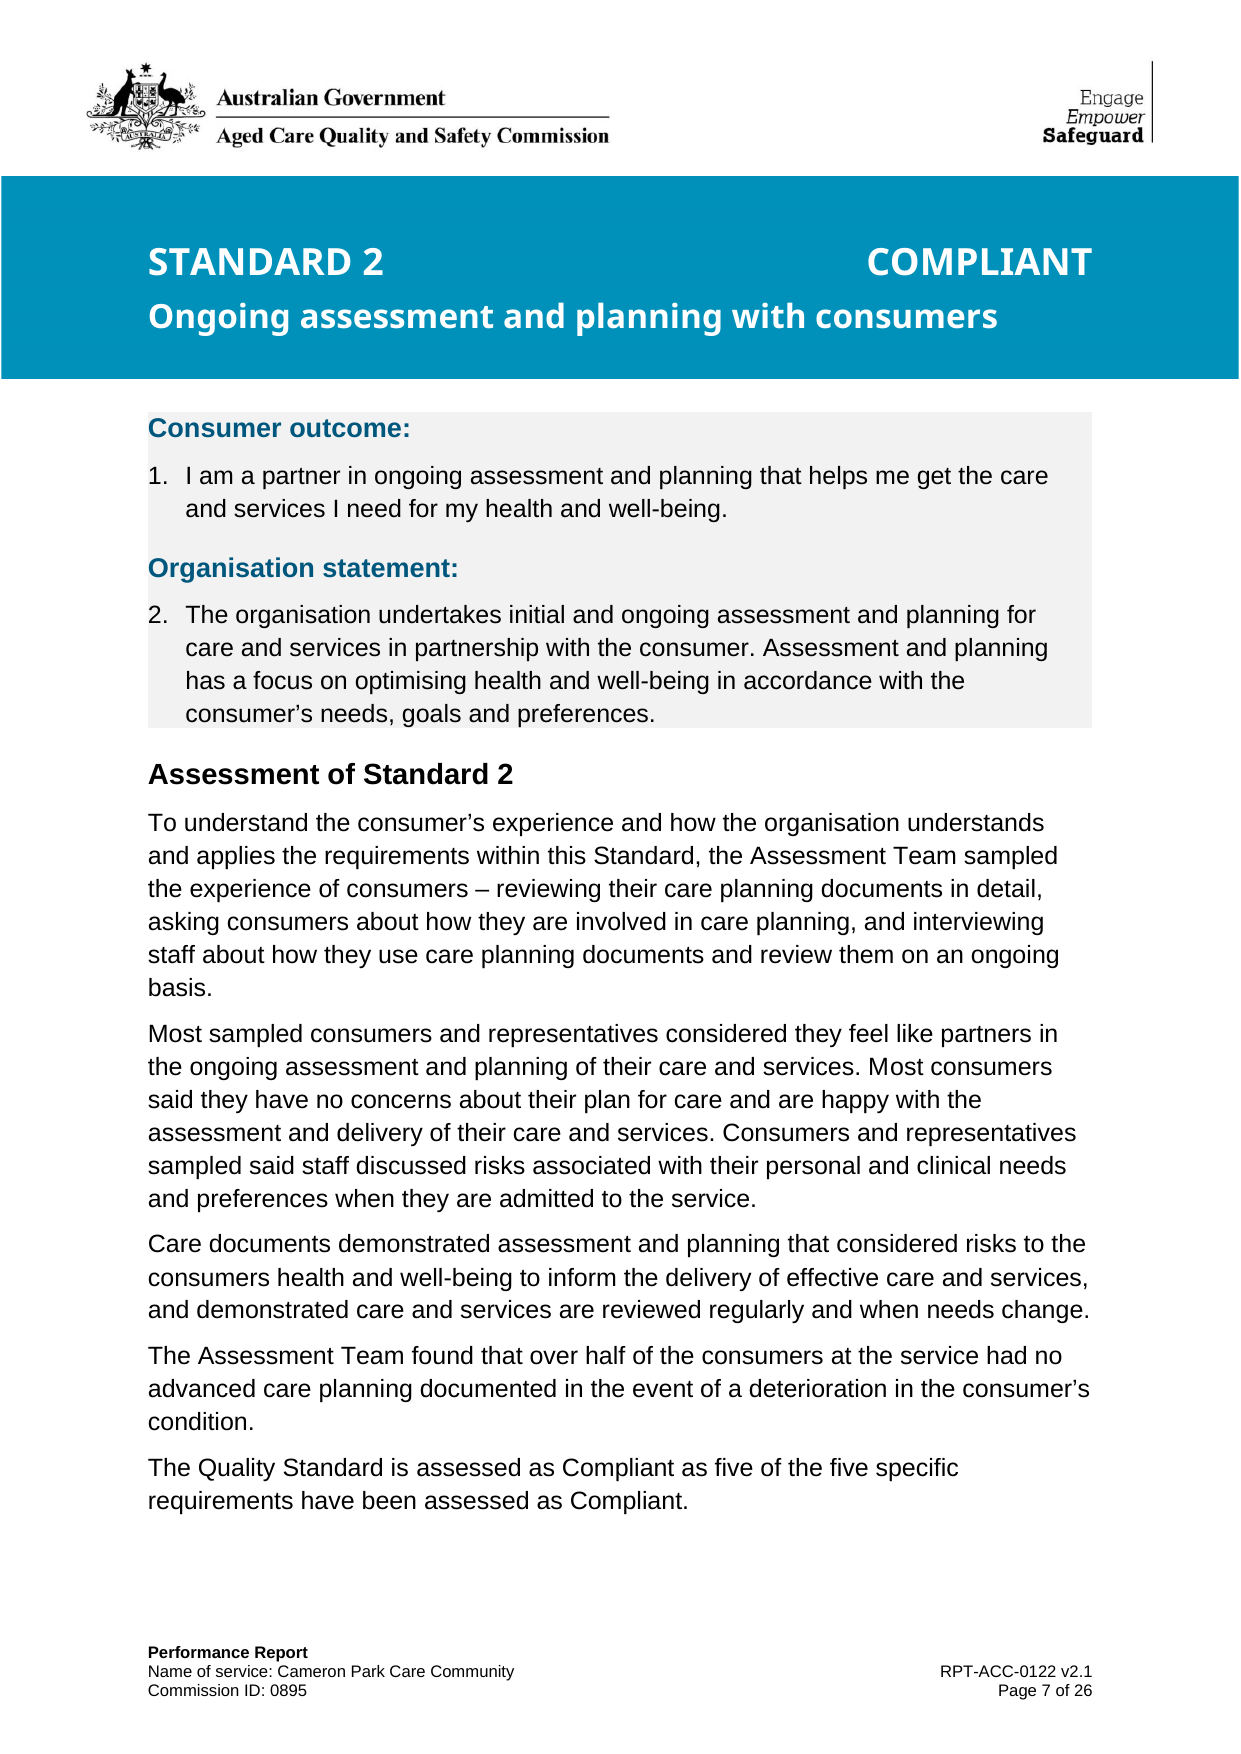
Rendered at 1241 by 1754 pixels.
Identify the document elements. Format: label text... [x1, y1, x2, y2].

picture [0, 1, 1241, 171]
text Most sampled consumers and representatives considered they feel like partners in the ongoing assessment and planning of their care and services. Most consumers said they have no concerns about their plan for care and are happy with the assessment and delivery of their care and services. Consumers and representatives sampled said staff discussed risks associated with their personal and clinical needs and preferences when they are admitted to the service. [148, 1019, 1092, 1213]
list The organisation undertakes initial and ongoing assessment and planning for care and services in partnership with the consumer. Assessment and planning has a focus on optimising health and well-being in accordance with the consumer’s needs, goals and preferences. [148, 600, 1092, 728]
text To understand the consumer’s experience and how the organisation understands and applies the requirements within this Standard, the Assessment Team sampled the experience of consumers – reviewing their care planning documents in detail, asking consumers about how they are involved in care planning, and interviewing staff about how they use care planning documents and review them on an ongoing basis. [148, 808, 1092, 1002]
subtitle I am a partner in ongoing assessment and planning that helps me get the care and services I need for my health and well-being. [148, 461, 1092, 522]
text Care documents demonstrated assessment and planning that considered risks to the consumers health and well-being to inform the delivery of effective care and services, and demonstrated care and services are reviewed regularly and when needs change. [148, 1229, 1092, 1324]
subtitle STANDARD 2 COMPLIANT Ongoing assessment and planning with consumers [148, 236, 1092, 339]
text The Quality Standard is assessed as Compliant as five of the five specific requirements have been assessed as Compliant. [148, 1453, 1092, 1514]
subtitle Organisation statement: [148, 552, 1092, 583]
text The Assessment Team found that over half of the consumers at the service had no advanced care planning documented in the event of a deterioration in the consumer’s condition. [148, 1341, 1092, 1436]
subtitle Assessment of Standard 2 [148, 757, 1092, 791]
subtitle Consumer outcome: [148, 412, 1092, 443]
